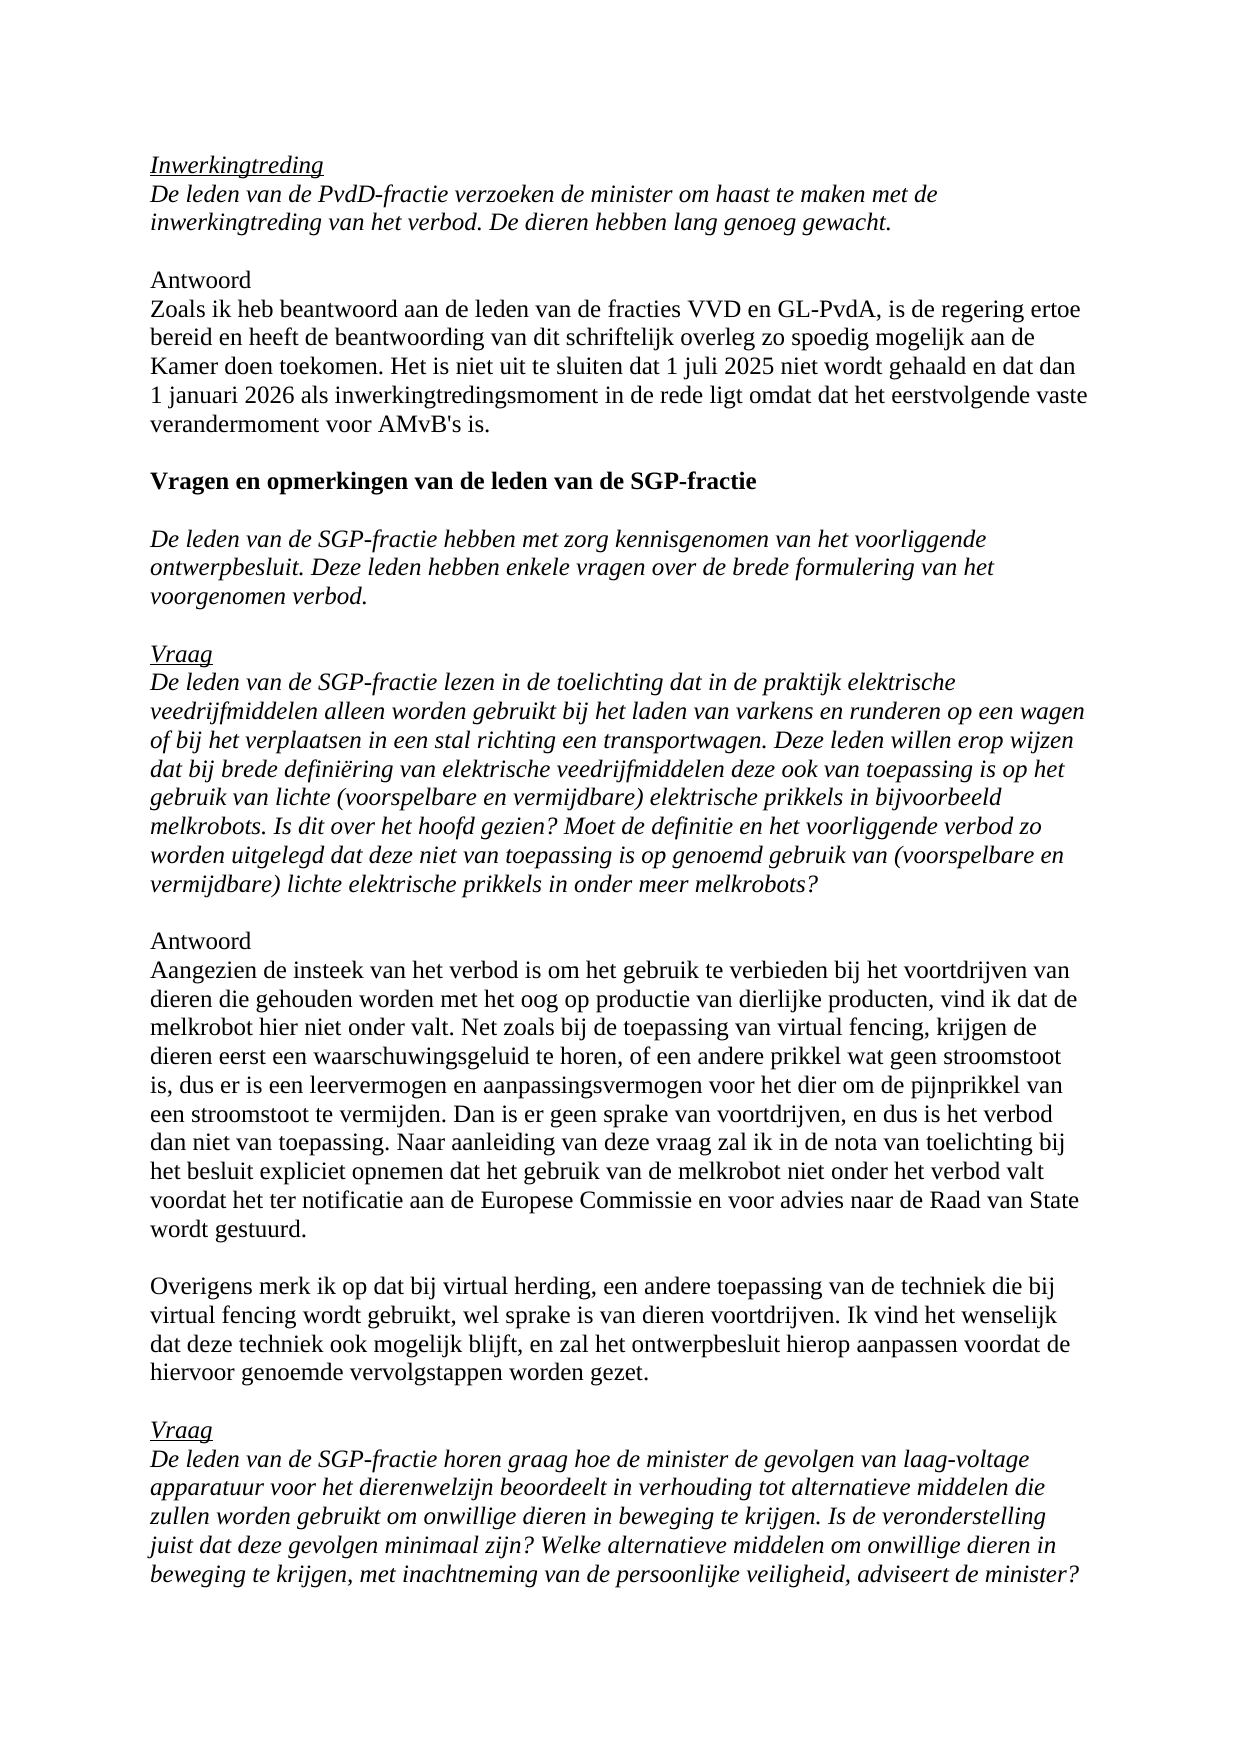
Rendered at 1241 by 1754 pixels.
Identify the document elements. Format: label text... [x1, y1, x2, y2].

text Antwoord [150, 926, 1090, 955]
text De leden van de SGP-fractie lezen in de toelichting dat in de praktijk elektrische veedrijfmiddelen alleen worden gebruikt bij het laden van varkens en runderen op een wagen of bij het verplaatsen in een stal richting een transportwagen. Deze leden willen erop wijzen dat bij brede definiëring van elektrische veedrijfmiddelen deze ook van toepassing is op het gebruik van lichte (voorspelbare en vermijdbare) elektrische prikkels in bijvoorbeeld melkrobots. Is dit over het hoofd gezien? Moet de definitie en het voorliggende verbod zo worden uitgelegd dat deze niet van toepassing is op genoemd gebruik van (voorspelbare en vermijdbare) lichte elektrische prikkels in onder meer melkrobots? [150, 667, 1090, 897]
text Zoals ik heb beantwoord aan de leden van de fracties VVD en GL-PvdA, is de regering ertoe bereid en heeft de beantwoording van dit schriftelijk overleg zo spoedig mogelijk aan de Kamer doen toekomen. Het is niet uit te sluiten dat 1 juli 2025 niet wordt gehaald en dat dan 1 januari 2026 als inwerkingtredingsmoment in de rede ligt omdat dat het eerstvolgende vaste verandermoment voor AMvB's is. [150, 294, 1090, 437]
text Inwerkingtreding [150, 150, 1090, 179]
text Vraag [150, 639, 1090, 667]
text Vraag [150, 1415, 1090, 1444]
text Aangezien de insteek van het verbod is om het gebruik te verbieden bij het voortdrijven van dieren die gehouden worden met het oog op productie van dierlijke producten, vind ik dat de melkrobot hier niet onder valt. Net zoals bij de toepassing van virtual fencing, krijgen de dieren eerst een waarschuwingsgeluid te horen, of een andere prikkel wat geen stroomstoot is, dus er is een leervermogen en aanpassingsvermogen voor het dier om de pijnprikkel van een stroomstoot te vermijden. Dan is er geen sprake van voortdrijven, en dus is het verbod dan niet van toepassing. Naar aanleiding van deze vraag zal ik in de nota van toelichting bij het besluit expliciet opnemen dat het gebruik van de melkrobot niet onder het verbod valt voordat het ter notificatie aan de Europese Commissie en voor advies naar de Raad van State wordt gestuurd. [150, 955, 1090, 1242]
text De leden van de PvdD-fractie verzoeken de minister om haast te maken met de inwerkingtreding van het verbod. De dieren hebben lang genoeg gewacht. [150, 179, 1090, 236]
text Antwoord [150, 265, 1090, 294]
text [150, 1444, 1090, 1587]
text De leden van de SGP-fractie hebben met zorg kennisgenomen van het voorliggende ontwerpbesluit. Deze leden hebben enkele vragen over de brede formulering van het voorgenomen verbod. [150, 524, 1090, 610]
text Vragen en opmerkingen van de leden van de SGP-fractie [150, 466, 1090, 495]
text Overigens merk ik op dat bij virtual herding, een andere toepassing van de techniek die bij virtual fencing wordt gebruikt, wel sprake is van dieren voortdrijven. Ik vind het wenselijk dat deze techniek ook mogelijk blijft, en zal het ontwerpbesluit hierop aanpassen voordat de hiervoor genoemde vervolgstappen worden gezet. [150, 1271, 1090, 1386]
